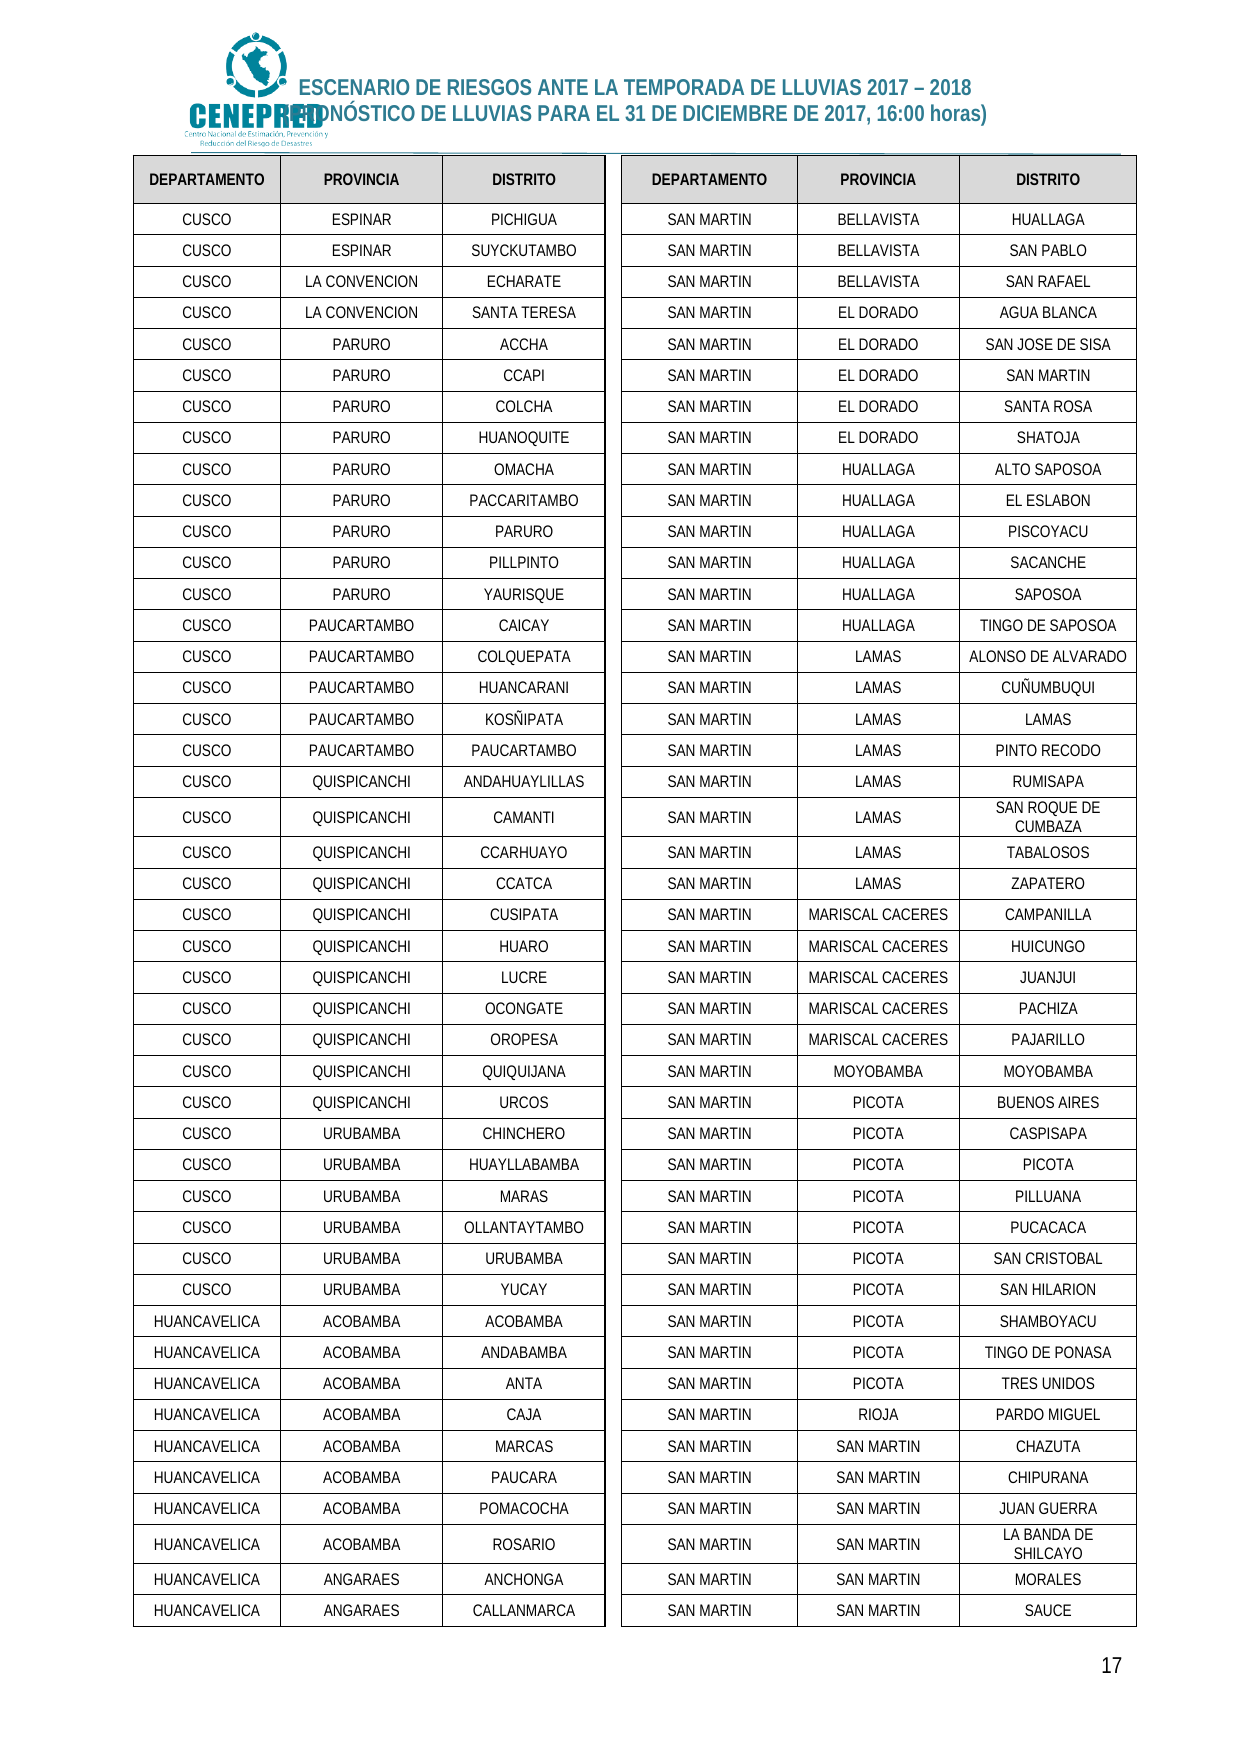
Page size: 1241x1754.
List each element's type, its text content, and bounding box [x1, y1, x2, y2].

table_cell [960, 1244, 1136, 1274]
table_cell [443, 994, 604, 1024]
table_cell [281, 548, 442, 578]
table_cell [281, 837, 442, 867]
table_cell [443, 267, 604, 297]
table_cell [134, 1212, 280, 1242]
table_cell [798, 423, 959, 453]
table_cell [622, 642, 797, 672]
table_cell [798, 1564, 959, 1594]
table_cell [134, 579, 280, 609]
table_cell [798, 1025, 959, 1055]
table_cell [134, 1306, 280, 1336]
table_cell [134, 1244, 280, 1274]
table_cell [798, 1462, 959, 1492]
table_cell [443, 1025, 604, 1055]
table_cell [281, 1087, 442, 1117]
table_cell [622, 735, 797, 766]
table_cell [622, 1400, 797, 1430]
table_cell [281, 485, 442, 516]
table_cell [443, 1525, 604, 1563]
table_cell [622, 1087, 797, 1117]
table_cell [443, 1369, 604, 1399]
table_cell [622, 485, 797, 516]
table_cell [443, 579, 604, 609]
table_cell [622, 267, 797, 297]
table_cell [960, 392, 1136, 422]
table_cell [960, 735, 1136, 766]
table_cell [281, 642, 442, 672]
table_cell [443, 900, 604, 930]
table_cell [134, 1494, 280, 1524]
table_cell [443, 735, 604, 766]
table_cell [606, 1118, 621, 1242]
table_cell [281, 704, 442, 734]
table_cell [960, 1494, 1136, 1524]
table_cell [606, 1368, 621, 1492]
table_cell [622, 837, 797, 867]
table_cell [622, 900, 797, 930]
table_header DEPARTAMENTO [622, 156, 797, 203]
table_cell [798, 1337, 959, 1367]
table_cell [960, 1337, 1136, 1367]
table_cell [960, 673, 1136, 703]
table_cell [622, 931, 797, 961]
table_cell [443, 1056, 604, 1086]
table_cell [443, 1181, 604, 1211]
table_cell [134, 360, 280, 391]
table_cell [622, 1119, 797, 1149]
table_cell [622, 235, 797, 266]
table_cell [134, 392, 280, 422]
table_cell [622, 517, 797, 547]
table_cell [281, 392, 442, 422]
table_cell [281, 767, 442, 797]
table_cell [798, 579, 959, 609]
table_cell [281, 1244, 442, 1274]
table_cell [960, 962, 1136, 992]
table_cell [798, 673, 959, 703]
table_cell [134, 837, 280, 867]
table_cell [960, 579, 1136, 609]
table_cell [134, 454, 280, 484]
table_header PROVINCIA [281, 156, 442, 203]
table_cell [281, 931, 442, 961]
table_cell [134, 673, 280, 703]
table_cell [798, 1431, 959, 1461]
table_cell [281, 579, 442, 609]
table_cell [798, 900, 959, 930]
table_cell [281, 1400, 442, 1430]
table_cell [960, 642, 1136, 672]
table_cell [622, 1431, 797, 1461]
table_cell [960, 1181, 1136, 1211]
table_header DISTRITO [960, 156, 1136, 203]
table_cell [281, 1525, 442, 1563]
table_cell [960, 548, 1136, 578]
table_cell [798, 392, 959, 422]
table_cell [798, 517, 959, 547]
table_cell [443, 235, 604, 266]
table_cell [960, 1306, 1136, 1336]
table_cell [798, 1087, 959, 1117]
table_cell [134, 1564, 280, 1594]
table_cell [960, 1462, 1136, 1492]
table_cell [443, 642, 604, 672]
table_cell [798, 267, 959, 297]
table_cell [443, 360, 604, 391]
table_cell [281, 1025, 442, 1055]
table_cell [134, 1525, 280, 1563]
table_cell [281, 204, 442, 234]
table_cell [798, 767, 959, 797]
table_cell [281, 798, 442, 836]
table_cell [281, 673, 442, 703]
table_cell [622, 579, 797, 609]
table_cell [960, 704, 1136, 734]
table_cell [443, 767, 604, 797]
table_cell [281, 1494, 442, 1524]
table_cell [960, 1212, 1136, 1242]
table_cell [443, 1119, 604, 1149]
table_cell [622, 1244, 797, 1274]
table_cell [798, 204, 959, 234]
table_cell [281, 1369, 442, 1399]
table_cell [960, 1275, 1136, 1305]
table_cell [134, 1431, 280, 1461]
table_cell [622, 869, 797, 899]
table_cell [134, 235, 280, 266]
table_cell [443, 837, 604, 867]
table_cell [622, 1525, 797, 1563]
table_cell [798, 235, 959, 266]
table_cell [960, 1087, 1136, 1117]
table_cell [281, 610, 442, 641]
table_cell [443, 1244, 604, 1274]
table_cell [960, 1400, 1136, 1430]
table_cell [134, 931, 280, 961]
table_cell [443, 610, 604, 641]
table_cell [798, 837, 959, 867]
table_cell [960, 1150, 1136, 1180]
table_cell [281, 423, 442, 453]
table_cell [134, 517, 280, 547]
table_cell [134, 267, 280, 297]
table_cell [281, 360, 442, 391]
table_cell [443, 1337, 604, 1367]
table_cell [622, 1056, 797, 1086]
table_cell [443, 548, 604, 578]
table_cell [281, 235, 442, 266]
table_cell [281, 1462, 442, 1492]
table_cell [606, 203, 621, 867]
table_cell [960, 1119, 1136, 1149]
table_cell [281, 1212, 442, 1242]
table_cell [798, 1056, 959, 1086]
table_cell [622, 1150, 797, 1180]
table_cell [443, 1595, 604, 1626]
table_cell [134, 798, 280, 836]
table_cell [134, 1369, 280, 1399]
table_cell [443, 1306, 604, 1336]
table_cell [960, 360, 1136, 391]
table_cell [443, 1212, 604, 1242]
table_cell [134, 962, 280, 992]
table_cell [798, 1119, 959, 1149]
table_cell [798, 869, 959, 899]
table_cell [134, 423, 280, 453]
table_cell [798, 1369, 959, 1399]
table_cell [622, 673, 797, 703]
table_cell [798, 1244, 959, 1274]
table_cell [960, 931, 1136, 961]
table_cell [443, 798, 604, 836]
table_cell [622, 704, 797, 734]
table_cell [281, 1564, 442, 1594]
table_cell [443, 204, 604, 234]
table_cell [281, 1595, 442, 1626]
picture [319, 108, 326, 119]
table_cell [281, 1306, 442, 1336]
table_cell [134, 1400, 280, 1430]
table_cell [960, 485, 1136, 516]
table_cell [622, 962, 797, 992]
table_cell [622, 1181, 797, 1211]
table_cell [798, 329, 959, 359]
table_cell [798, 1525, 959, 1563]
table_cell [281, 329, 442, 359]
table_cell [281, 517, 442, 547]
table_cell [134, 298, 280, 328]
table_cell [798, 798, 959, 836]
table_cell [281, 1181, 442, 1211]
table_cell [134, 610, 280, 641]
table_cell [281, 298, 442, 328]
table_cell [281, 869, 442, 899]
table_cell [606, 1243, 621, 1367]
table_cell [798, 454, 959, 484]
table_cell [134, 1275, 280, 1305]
picture [184, 32, 328, 147]
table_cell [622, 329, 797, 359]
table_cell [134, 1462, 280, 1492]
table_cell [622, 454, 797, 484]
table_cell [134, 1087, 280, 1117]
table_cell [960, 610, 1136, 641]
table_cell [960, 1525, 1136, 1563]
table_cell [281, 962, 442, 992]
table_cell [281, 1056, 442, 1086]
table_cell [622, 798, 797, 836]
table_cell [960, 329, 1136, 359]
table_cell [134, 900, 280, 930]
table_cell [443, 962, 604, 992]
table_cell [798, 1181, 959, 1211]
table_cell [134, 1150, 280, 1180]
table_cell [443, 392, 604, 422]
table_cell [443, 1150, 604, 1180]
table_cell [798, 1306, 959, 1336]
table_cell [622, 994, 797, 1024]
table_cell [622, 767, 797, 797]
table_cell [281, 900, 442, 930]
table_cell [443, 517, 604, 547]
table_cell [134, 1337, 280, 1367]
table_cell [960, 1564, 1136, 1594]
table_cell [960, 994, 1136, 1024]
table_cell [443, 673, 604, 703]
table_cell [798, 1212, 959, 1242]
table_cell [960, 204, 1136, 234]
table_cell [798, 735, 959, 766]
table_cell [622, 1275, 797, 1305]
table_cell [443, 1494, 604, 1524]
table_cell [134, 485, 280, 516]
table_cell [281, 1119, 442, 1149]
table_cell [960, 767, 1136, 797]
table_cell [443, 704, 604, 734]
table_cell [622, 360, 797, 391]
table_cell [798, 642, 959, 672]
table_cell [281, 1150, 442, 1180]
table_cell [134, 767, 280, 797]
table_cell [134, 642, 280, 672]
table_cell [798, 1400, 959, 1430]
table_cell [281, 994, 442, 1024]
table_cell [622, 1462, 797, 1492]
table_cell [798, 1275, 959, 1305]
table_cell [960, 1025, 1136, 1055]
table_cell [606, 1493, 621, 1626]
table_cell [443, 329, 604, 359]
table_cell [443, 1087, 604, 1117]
table_header PROVINCIA [798, 156, 959, 203]
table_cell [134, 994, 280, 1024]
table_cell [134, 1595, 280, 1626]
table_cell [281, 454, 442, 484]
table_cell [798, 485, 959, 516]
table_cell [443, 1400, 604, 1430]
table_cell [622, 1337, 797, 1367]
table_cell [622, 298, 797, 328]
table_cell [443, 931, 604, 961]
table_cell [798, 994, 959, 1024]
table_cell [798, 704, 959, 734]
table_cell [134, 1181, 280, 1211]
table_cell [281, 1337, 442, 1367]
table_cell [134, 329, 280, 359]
table_header DISTRITO [443, 156, 604, 203]
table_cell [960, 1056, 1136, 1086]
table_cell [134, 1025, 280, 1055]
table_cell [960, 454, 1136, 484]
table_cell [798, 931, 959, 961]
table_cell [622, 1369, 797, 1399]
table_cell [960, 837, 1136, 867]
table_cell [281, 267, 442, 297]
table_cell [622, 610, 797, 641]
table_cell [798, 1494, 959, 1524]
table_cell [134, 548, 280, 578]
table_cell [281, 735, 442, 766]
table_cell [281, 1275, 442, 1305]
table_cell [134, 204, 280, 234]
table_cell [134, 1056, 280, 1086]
table_header DEPARTAMENTO [134, 156, 280, 203]
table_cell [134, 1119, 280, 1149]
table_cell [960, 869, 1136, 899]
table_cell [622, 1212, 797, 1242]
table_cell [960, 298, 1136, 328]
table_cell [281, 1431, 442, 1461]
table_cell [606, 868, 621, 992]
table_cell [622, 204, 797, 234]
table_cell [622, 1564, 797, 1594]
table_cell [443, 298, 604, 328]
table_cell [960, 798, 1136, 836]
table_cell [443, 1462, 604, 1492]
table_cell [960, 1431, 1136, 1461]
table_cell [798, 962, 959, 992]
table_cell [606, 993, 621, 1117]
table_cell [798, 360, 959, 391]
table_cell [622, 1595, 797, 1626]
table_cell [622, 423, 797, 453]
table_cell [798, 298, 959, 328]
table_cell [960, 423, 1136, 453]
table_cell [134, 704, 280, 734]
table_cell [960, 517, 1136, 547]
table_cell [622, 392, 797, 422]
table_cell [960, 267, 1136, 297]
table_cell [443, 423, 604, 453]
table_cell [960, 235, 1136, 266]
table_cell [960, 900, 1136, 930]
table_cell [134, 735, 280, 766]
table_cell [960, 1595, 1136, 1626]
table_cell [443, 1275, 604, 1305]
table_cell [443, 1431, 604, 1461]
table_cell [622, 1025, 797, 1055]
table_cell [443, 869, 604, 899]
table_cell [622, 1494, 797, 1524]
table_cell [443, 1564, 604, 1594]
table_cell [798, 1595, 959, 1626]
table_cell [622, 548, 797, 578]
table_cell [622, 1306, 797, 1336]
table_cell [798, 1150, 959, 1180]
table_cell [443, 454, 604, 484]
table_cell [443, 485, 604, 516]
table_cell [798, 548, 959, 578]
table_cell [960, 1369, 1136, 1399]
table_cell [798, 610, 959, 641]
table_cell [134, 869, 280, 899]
table_header [606, 155, 621, 203]
